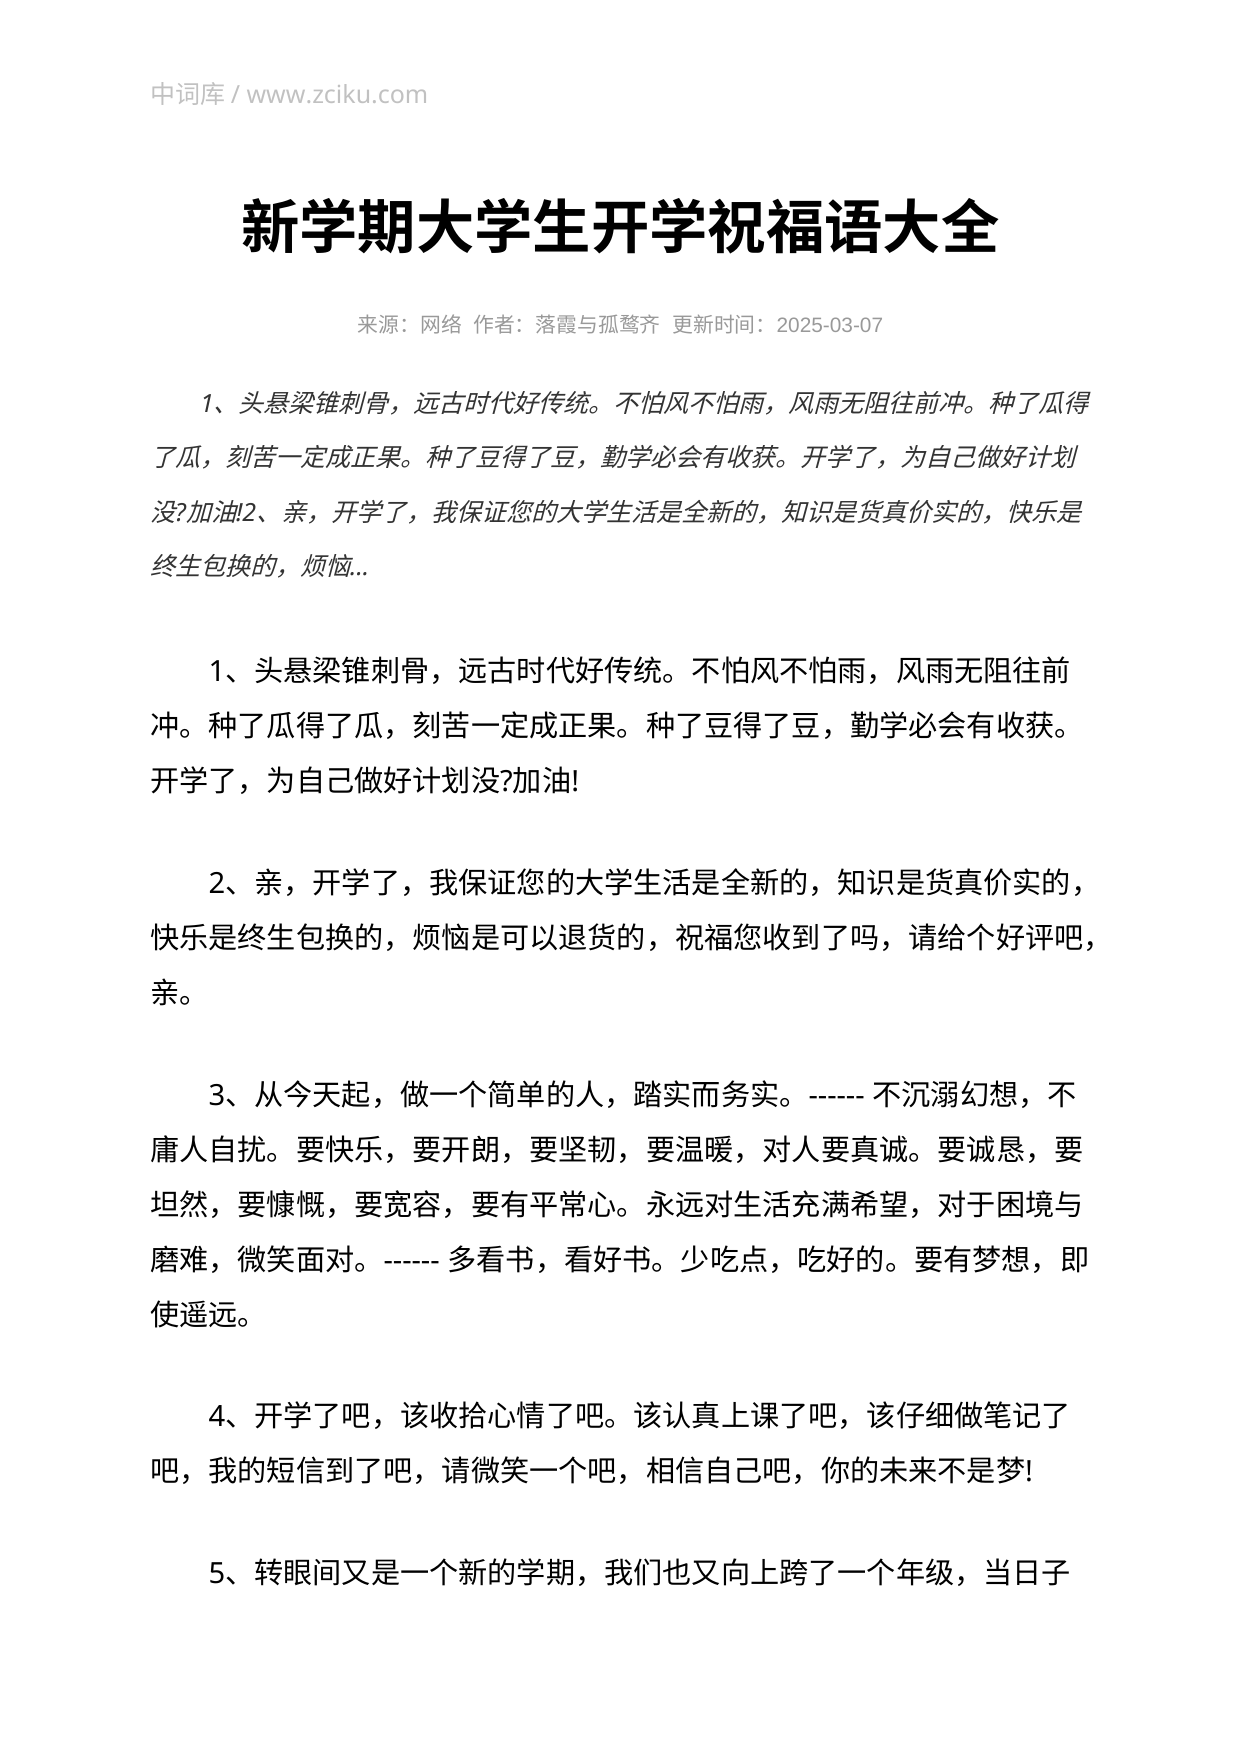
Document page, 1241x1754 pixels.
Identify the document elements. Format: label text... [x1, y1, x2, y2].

text 3、从今天起，做一个简单的人，踏实而务实。------ 不沉溺幻想，不庸人自扰。要快乐，要开朗，要坚韧，要温暖，对人要真诚。要诚恳，要坦然，要慷慨，要宽容，要有平常心。永远对生活充满希望，对于困境与磨难，微笑面对。------ 多看书，看好书。少吃点，吃好的。要有梦想，即使遥远。 [150, 1071, 1090, 1333]
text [150, 1550, 1090, 1592]
text 1、头悬梁锥刺骨，远古时代好传统。不怕风不怕雨，风雨无阻往前冲。种了瓜得了瓜，刻苦一定成正果。种了豆得了豆，勤学必会有收获。开学了，为自己做好计划没?加油!2、亲，开学了，我保证您的大学生活是全新的，知识是货真价实的，快乐是终生包换的，烦恼... [150, 383, 1090, 583]
text 2、亲，开学了，我保证您的大学生活是全新的，知识是货真价实的，快乐是终生包换的，烦恼是可以退货的，祝福您收到了吗，请给个好评吧，亲。 [150, 860, 1090, 1012]
subtitle 新学期大学生开学祝福语大全 [150, 181, 1090, 266]
text 来源：网络 作者：落霞与孤鹜齐 更新时间：2025-03-07 [150, 313, 1090, 337]
text 4、开学了吧，该收拾心情了吧。该认真上课了吧，该仔细做笔记了吧，我的短信到了吧，请微笑一个吧，相信自己吧，你的未来不是梦! [150, 1393, 1090, 1490]
text 1、头悬梁锥刺骨，远古时代好传统。不怕风不怕雨，风雨无阻往前冲。种了瓜得了瓜，刻苦一定成正果。种了豆得了豆，勤学必会有收获。开学了，为自己做好计划没?加油! [150, 648, 1090, 800]
